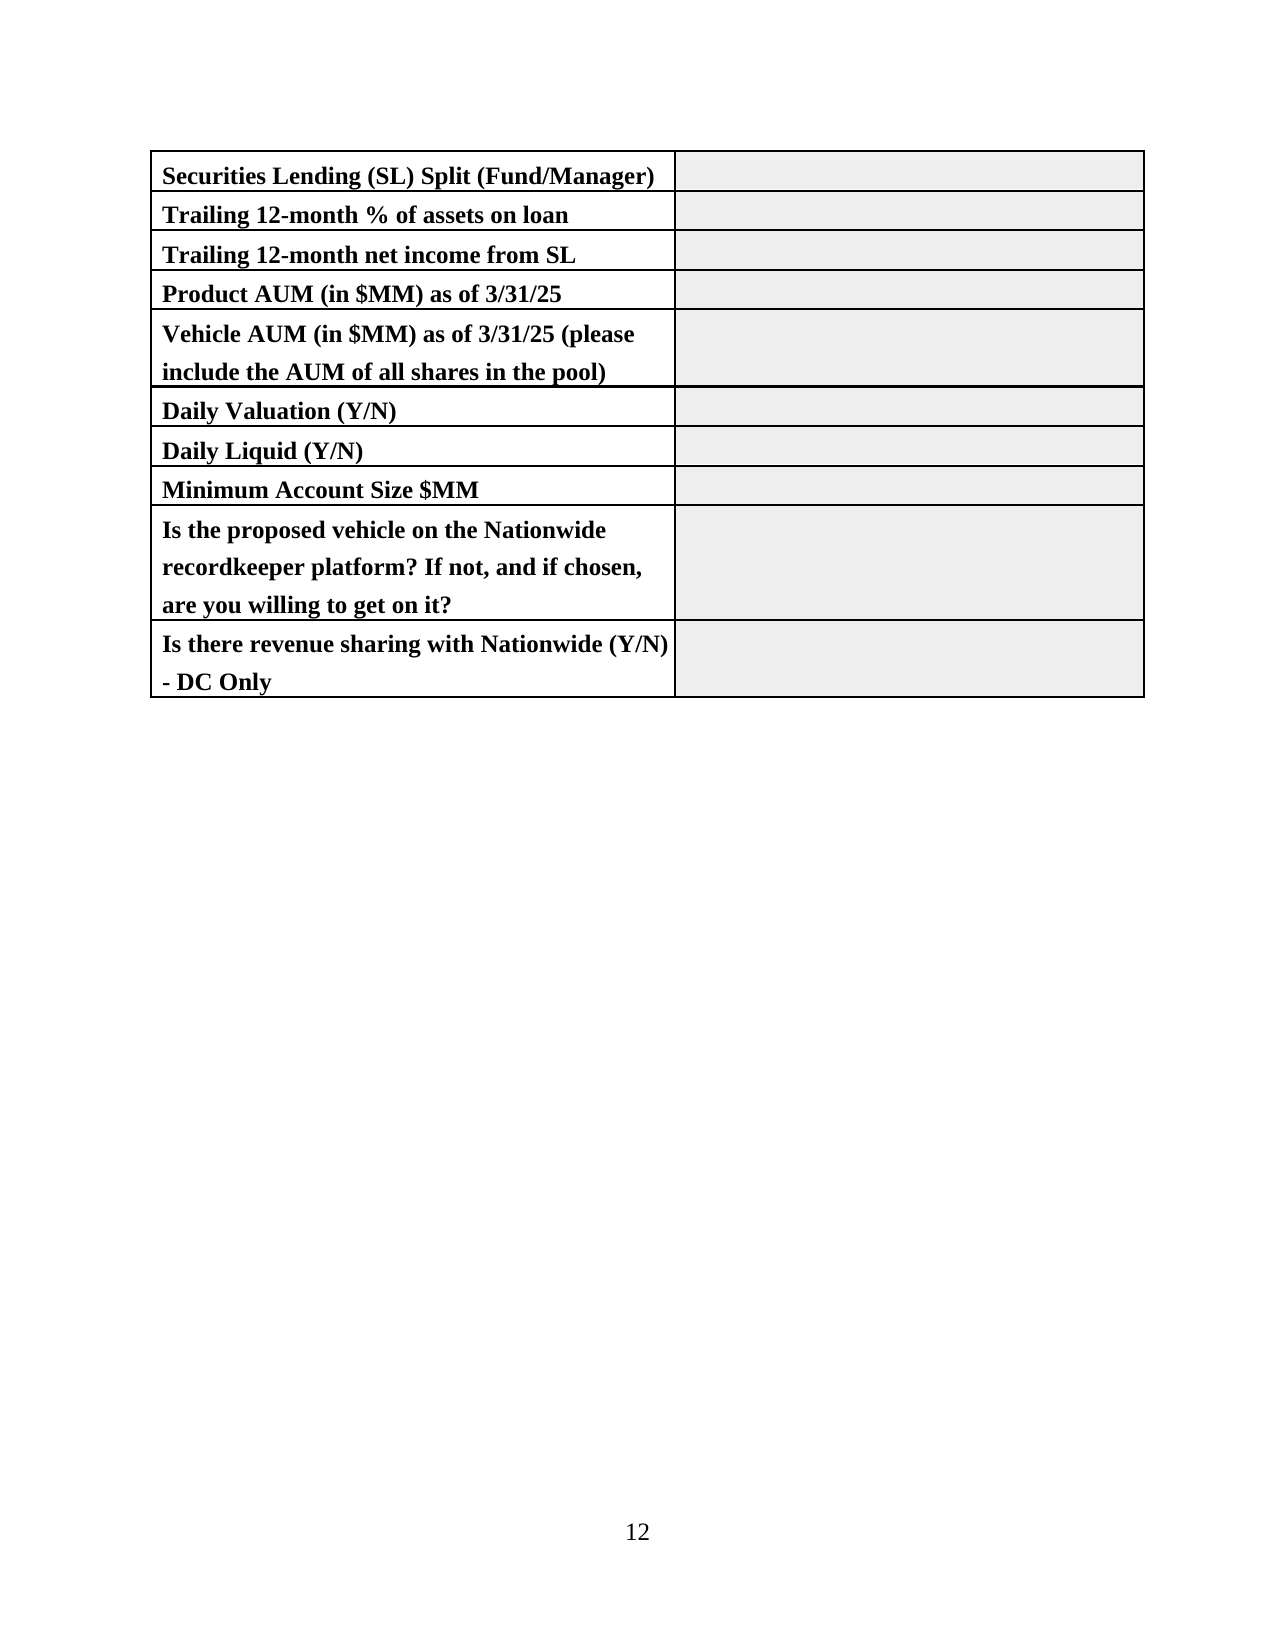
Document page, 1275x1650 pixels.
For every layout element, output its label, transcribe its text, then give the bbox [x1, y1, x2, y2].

table_cell [676, 310, 1143, 385]
table_cell Is there revenue sharing with Nationwide (Y/N) - DC Only [152, 621, 674, 696]
table_cell [676, 506, 1143, 619]
table_cell [676, 388, 1143, 425]
table_cell [676, 231, 1143, 269]
table_cell Vehicle AUM (in $MM) as of 3/31/25 (please include the AUM of all shares in the pool) [152, 310, 674, 385]
table_cell [676, 467, 1143, 504]
table_cell Minimum Account Size $MM [152, 467, 674, 504]
table_cell Trailing 12-month net income from SL [152, 231, 674, 269]
table_cell [676, 271, 1143, 308]
table_cell Securities Lending (SL) Split (Fund/Manager) [152, 152, 674, 189]
table_cell [676, 152, 1143, 189]
table_cell Trailing 12-month % of assets on loan [152, 192, 674, 229]
table_cell Daily Valuation (Y/N) [152, 388, 674, 425]
table_cell Daily Liquid (Y/N) [152, 427, 674, 464]
table_cell Is the proposed vehicle on the Nationwide recordkeeper platform? If not, and if chosen, are you willing to get on it? [152, 506, 674, 619]
table_cell [676, 427, 1143, 464]
table_cell [676, 621, 1143, 696]
table_cell Product AUM (in $MM) as of 3/31/25 [152, 271, 674, 308]
table_cell [676, 192, 1143, 229]
